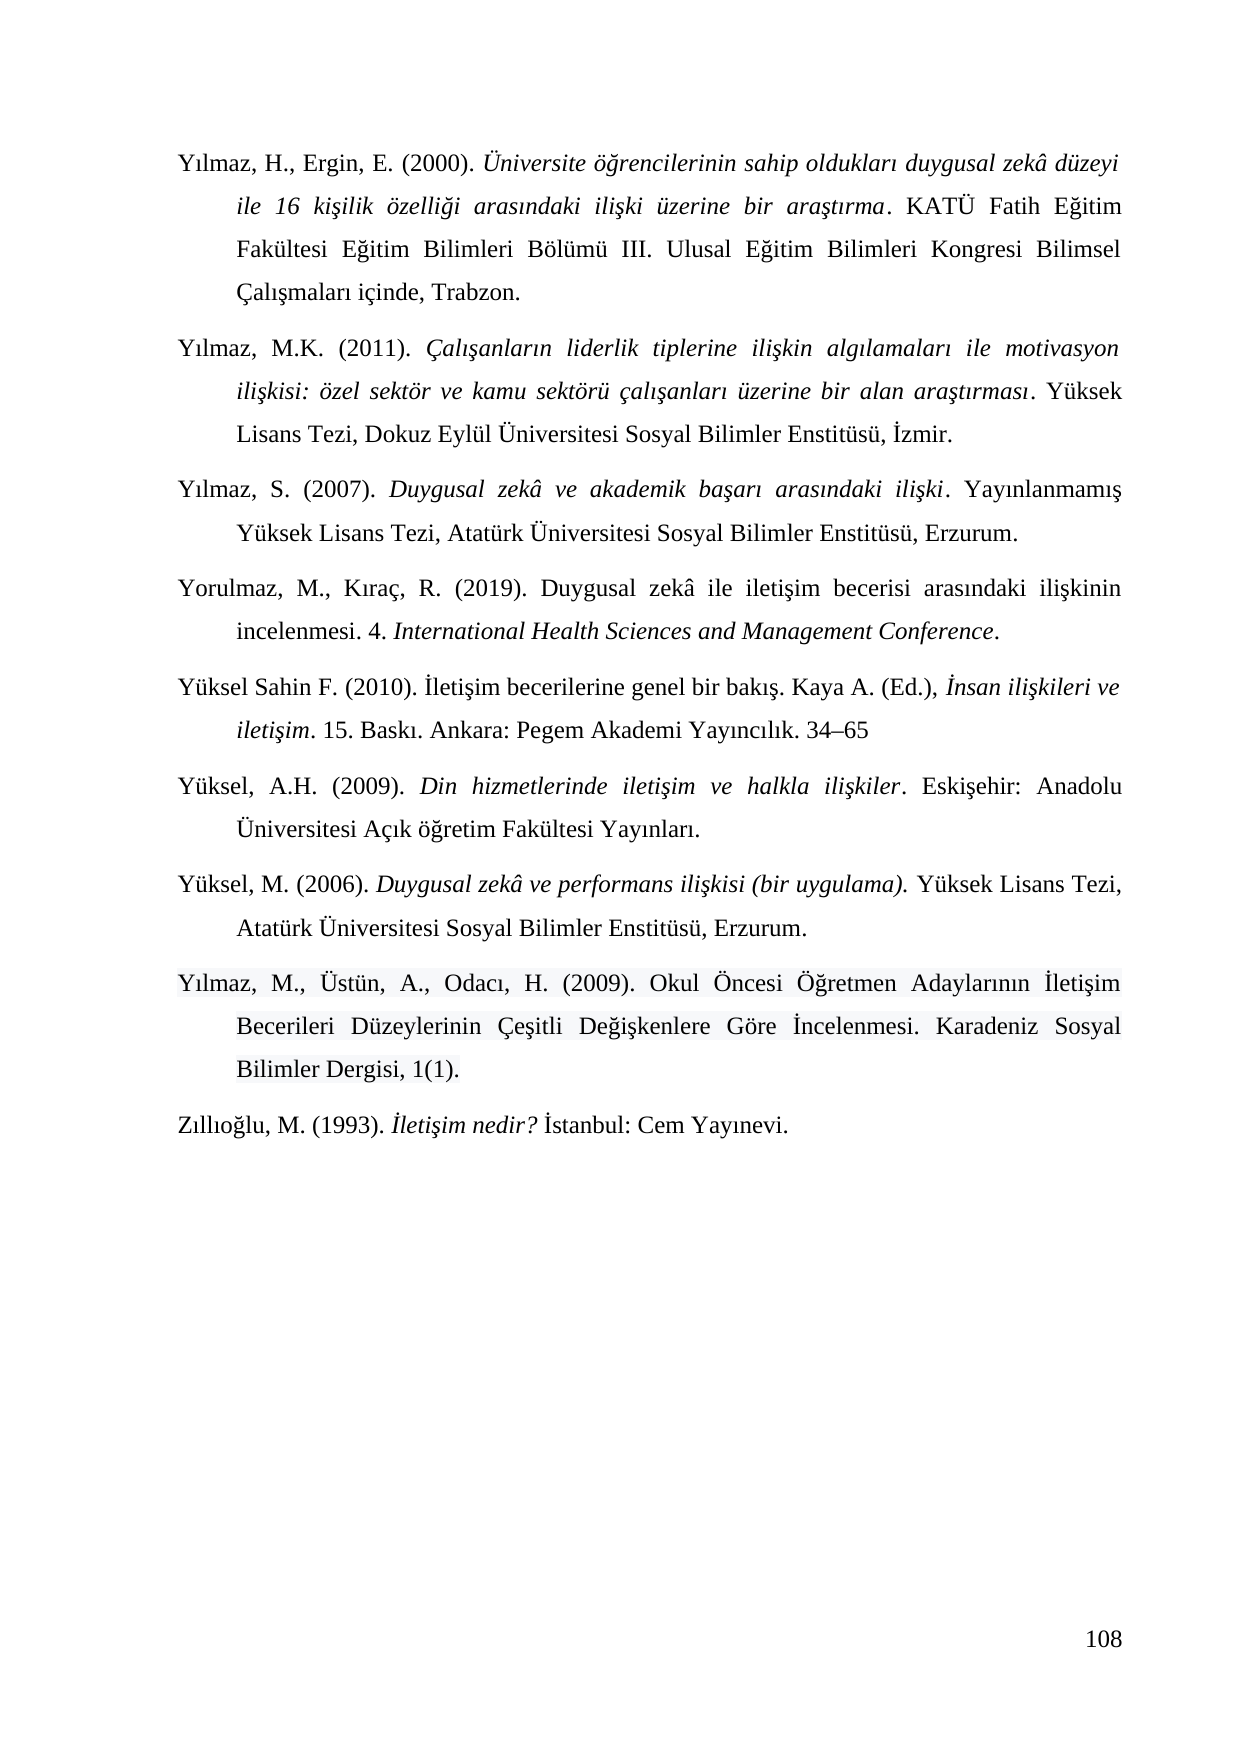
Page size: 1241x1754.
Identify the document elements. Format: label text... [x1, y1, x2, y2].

text Yüksel Sahin F. (2010). İletişim becerilerine genel bir bakış. Kaya A. (Ed.), İnsan ilişkileri ve iletişim. 15. Baskı. Ankara: Pegem Akademi Yayıncılık. 34–65 [177, 672, 1122, 744]
text Zıllıoğlu, M. (1993). İletişim nedir? İstanbul: Cem Yayınevi. [177, 1110, 1122, 1139]
text Yılmaz, M.K. (2011). Çalışanların liderlik tiplerine ilişkin algılamaları ile motivasyon ilişkisi: özel sektör ve kamu sektörü çalışanları üzerine bir alan araştırması. Yüksek Lisans Tezi, Dokuz Eylül Üniversitesi Sosyal Bilimler Enstitüsü, İzmir. [177, 333, 1122, 448]
text Yorulmaz, M., Kıraç, R. (2019). Duygusal zekâ ile iletişim becerisi arasındaki ilişkinin incelenmesi. 4. International Health Sciences and Management Conference. [177, 573, 1122, 645]
text Yüksel, M. (2006). Duygusal zekâ ve performans ilişkisi (bir uygulama). Yüksek Lisans Tezi, Atatürk Üniversitesi Sosyal Bilimler Enstitüsü, Erzurum. [177, 869, 1122, 941]
text Yüksel, A.H. (2009). Din hizmetlerinde iletişim ve halkla ilişkiler. Eskişehir: Anadolu Üniversitesi Açık öğretim Fakültesi Yayınları. [177, 771, 1122, 843]
text Yılmaz, M., Üstün, A., Odacı, H. (2009). Okul Öncesi Öğretmen Adaylarının İletişim Becerileri Düzeylerinin Çeşitli Değişkenlere Göre İncelenmesi. Karadeniz Sosyal Bilimler Dergisi, 1(1). [177, 997, 1122, 1083]
text Yılmaz, H., Ergin, E. (2000). Üniversite öğrencilerinin sahip oldukları duygusal zekâ düzeyi ile 16 kişilik özelliği arasındaki ilişki üzerine bir araştırma. KATÜ Fatih Eğitim Fakültesi Eğitim Bilimleri Bölümü III. Ulusal Eğitim Bilimleri Kongresi Bilimsel Çalışmaları içinde, Trabzon. [177, 148, 1122, 306]
text Yılmaz, S. (2007). Duygusal zekâ ve akademik başarı arasındaki ilişki. Yayınlanmamış Yüksek Lisans Tezi, Atatürk Üniversitesi Sosyal Bilimler Enstitüsü, Erzurum. [177, 474, 1122, 546]
